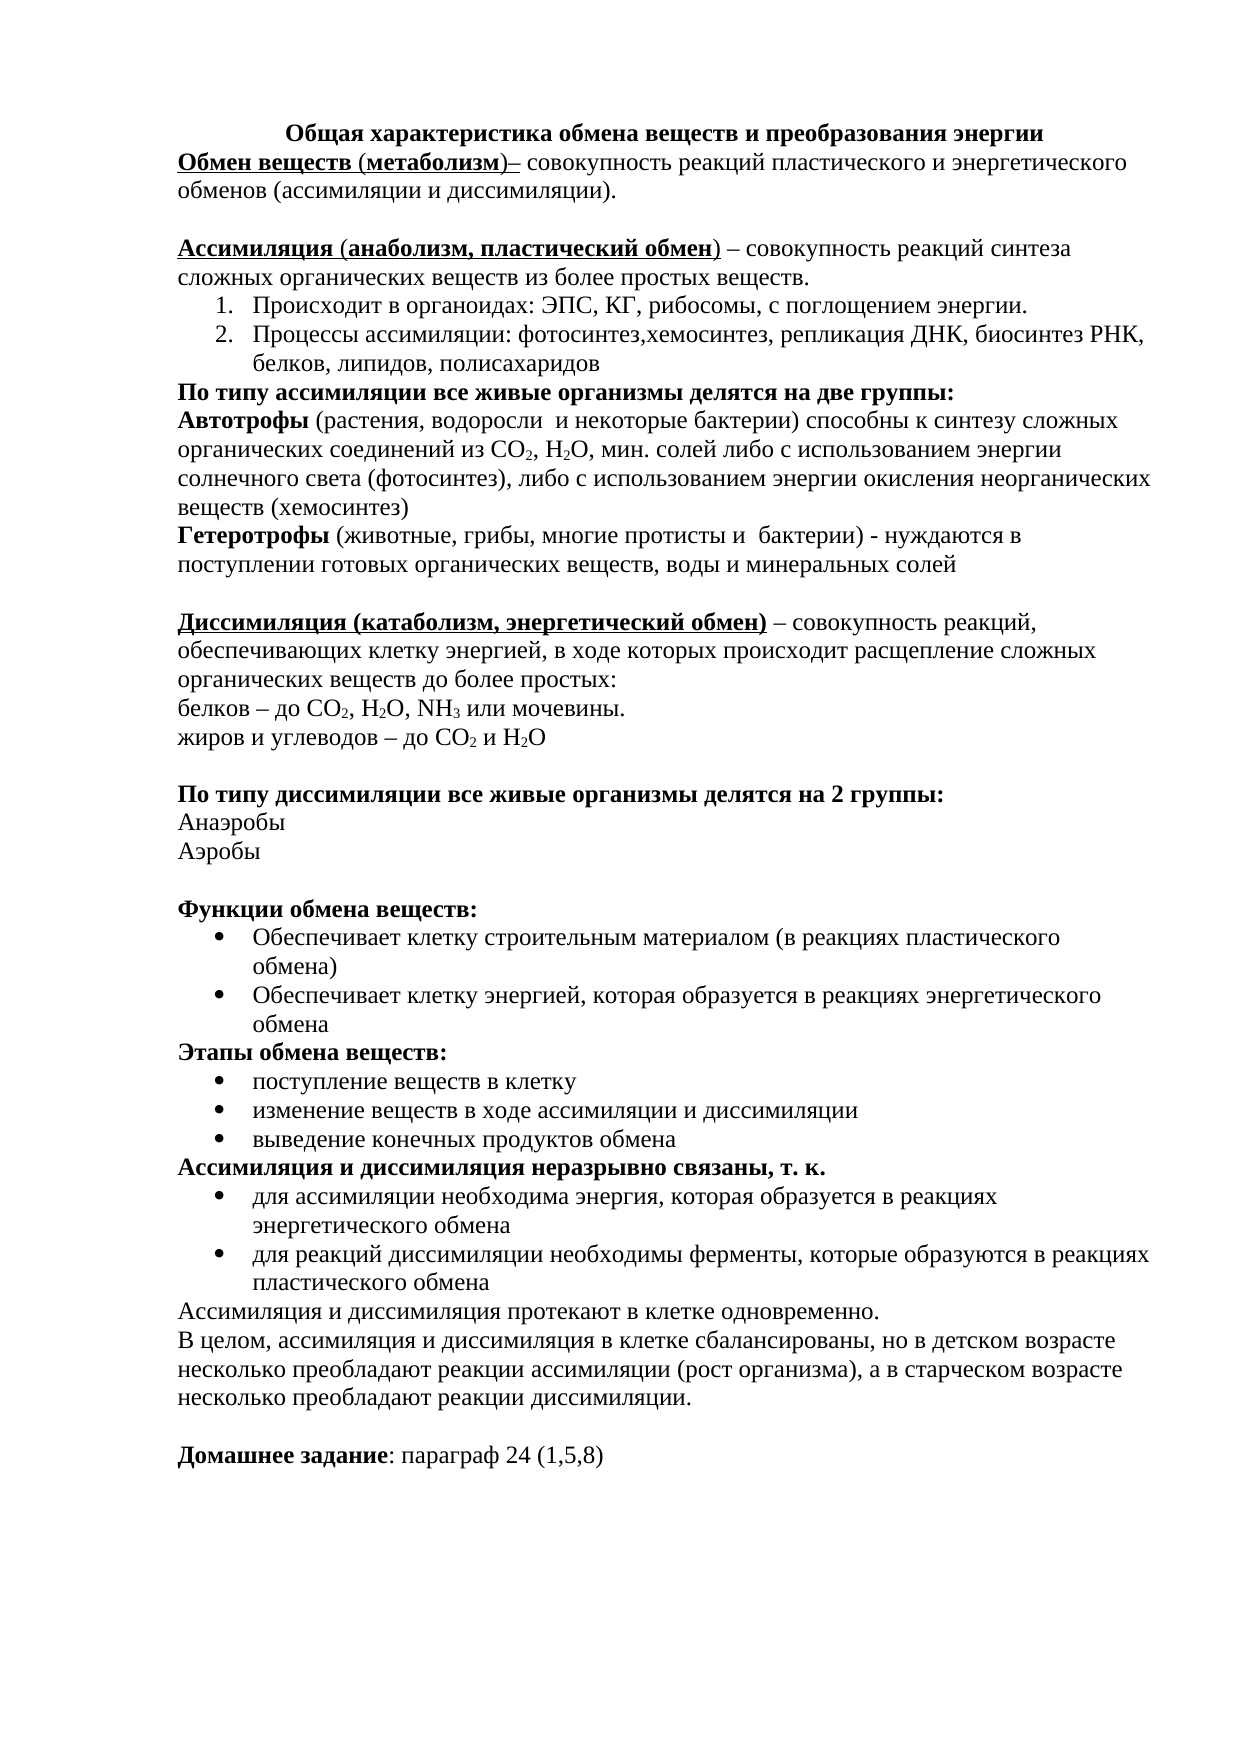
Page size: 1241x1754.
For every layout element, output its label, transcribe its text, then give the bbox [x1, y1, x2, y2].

list Обеспечивает клетку энергией, которая образуется в реакциях энергетического обмена [215, 980, 1152, 1037]
list Происходит в органоидах: ЭПС, КГ, рибосомы, с поглощением энергии. [215, 291, 1152, 319]
list поступление веществ в клетку [215, 1066, 1152, 1095]
text белков – до CO2, H2O, NH3 или мочевины. [177, 693, 1152, 722]
list изменение веществ в ходе ассимиляции и диссимиляции [215, 1095, 1152, 1124]
text Обмен веществ (метаболизм)– совокупность реакций пластического и энергетического обменов (ассимиляции и диссимиляции). [177, 147, 1152, 204]
text Аэробы [177, 836, 1152, 865]
text Анаэробы [177, 807, 1152, 836]
list выведение конечных продуктов обмена [215, 1124, 1152, 1152]
text Диссимиляция (катаболизм, энергетический обмен) – совокупность реакций, обеспечивающих клетку энергией, в ходе которых происходит расщепление сложных органических веществ до более простых: [177, 607, 1152, 693]
text В целом, ассимиляция и диссимиляция в клетке сбалансированы, но в детском возрасте несколько преобладают реакции ассимиляции (рост организма), а в старческом возрасте несколько преобладают реакции диссимиляции. [177, 1325, 1152, 1411]
text Домашнее задание: параграф 24 (1,5,8) [177, 1440, 1152, 1469]
text Ассимиляция и диссимиляция неразрывно связаны, т. к. [177, 1152, 1152, 1181]
text По типу ассимиляции все живые организмы делятся на две группы: [177, 377, 1152, 406]
text Автотрофы (растения, водоросли и некоторые бактерии) способны к синтезу сложных органических соединений из СО2, Н2О, мин. солей либо с использованием энергии солнечного света (фотосинтез), либо с использованием энергии окисления неорганических веществ (хемосинтез) [177, 406, 1152, 521]
text Гетеротрофы (животные, грибы, многие протисты и бактерии) - нуждаются в поступлении готовых органических веществ, воды и минеральных солей [177, 521, 1152, 578]
text Общая характеристика обмена веществ и преобразования энергии [177, 118, 1152, 147]
text жиров и углеводов – до CO2 и H2O [177, 722, 1152, 751]
text По типу диссимиляции все живые организмы делятся на 2 группы: [177, 779, 1152, 807]
text Этапы обмена веществ: [177, 1037, 1152, 1066]
list Процессы ассимиляции: фотосинтез,хемосинтез, репликация ДНК, биосинтез РНК, белков, липидов, полисахаридов [215, 319, 1152, 377]
text Функции обмена веществ: [177, 894, 1152, 922]
text Ассимиляция (анаболизм, пластический обмен) – совокупность реакций синтеза сложных органических веществ из более простых веществ. [177, 233, 1152, 291]
list для ассимиляции необходима энергия, которая образуется в реакциях энергетического обмена [215, 1181, 1152, 1239]
text Ассимиляция и диссимиляция протекают в клетке одновременно. [177, 1296, 1152, 1325]
list для реакций диссимиляции необходимы ферменты, которые образуются в реакциях пластического обмена [215, 1239, 1152, 1296]
list Обеспечивает клетку строительным материалом (в реакциях пластического обмена) [215, 922, 1152, 980]
